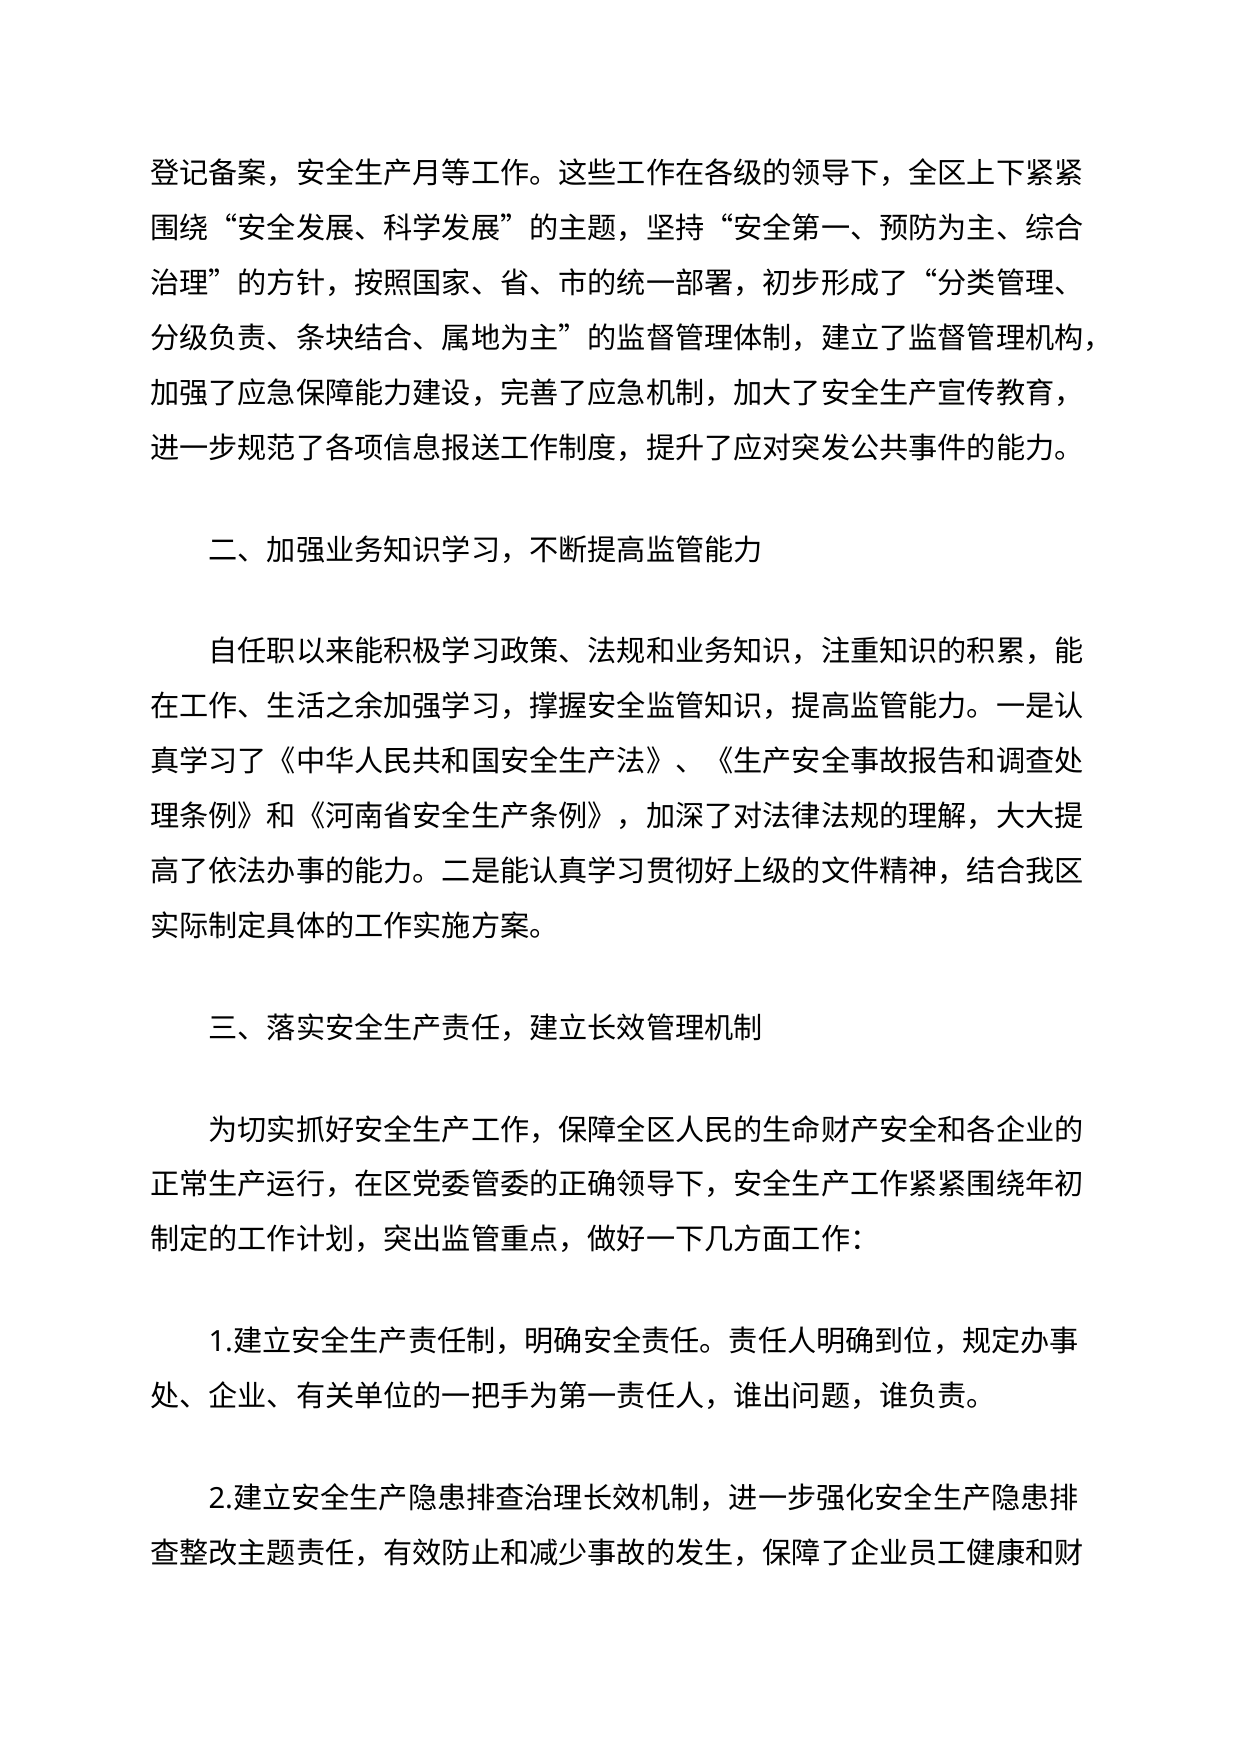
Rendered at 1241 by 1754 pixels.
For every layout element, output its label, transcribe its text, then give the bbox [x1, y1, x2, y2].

text 三、落实安全生产责任，建立长效管理机制 [150, 1004, 1090, 1047]
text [150, 150, 1090, 467]
text 为切实抓好安全生产工作，保障全区人民的生命财产安全和各企业的正常生产运行，在区党委管委的正确领导下，安全生产工作紧紧围绕年初制定的工作计划，突出监管重点，做好一下几方面工作： [150, 1106, 1090, 1258]
text 自任职以来能积极学习政策、法规和业务知识，注重知识的积累，能在工作、生活之余加强学习，撑握安全监管知识，提高监管能力。一是认真学习了《中华人民共和国安全生产法》、《生产安全事故报告和调查处理条例》和《河南省安全生产条例》，加深了对法律法规的理解，大大提高了依法办事的能力。二是能认真学习贯彻好上级的文件精神，结合我区实际制定具体的工作实施方案。 [150, 628, 1090, 945]
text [150, 1474, 1090, 1572]
text 二、加强业务知识学习，不断提高监管能力 [150, 526, 1090, 568]
text 1.建立安全生产责任制，明确安全责任。责任人明确到位，规定办事处、企业、有关单位的一把手为第一责任人，谁出问题，谁负责。 [150, 1318, 1090, 1415]
